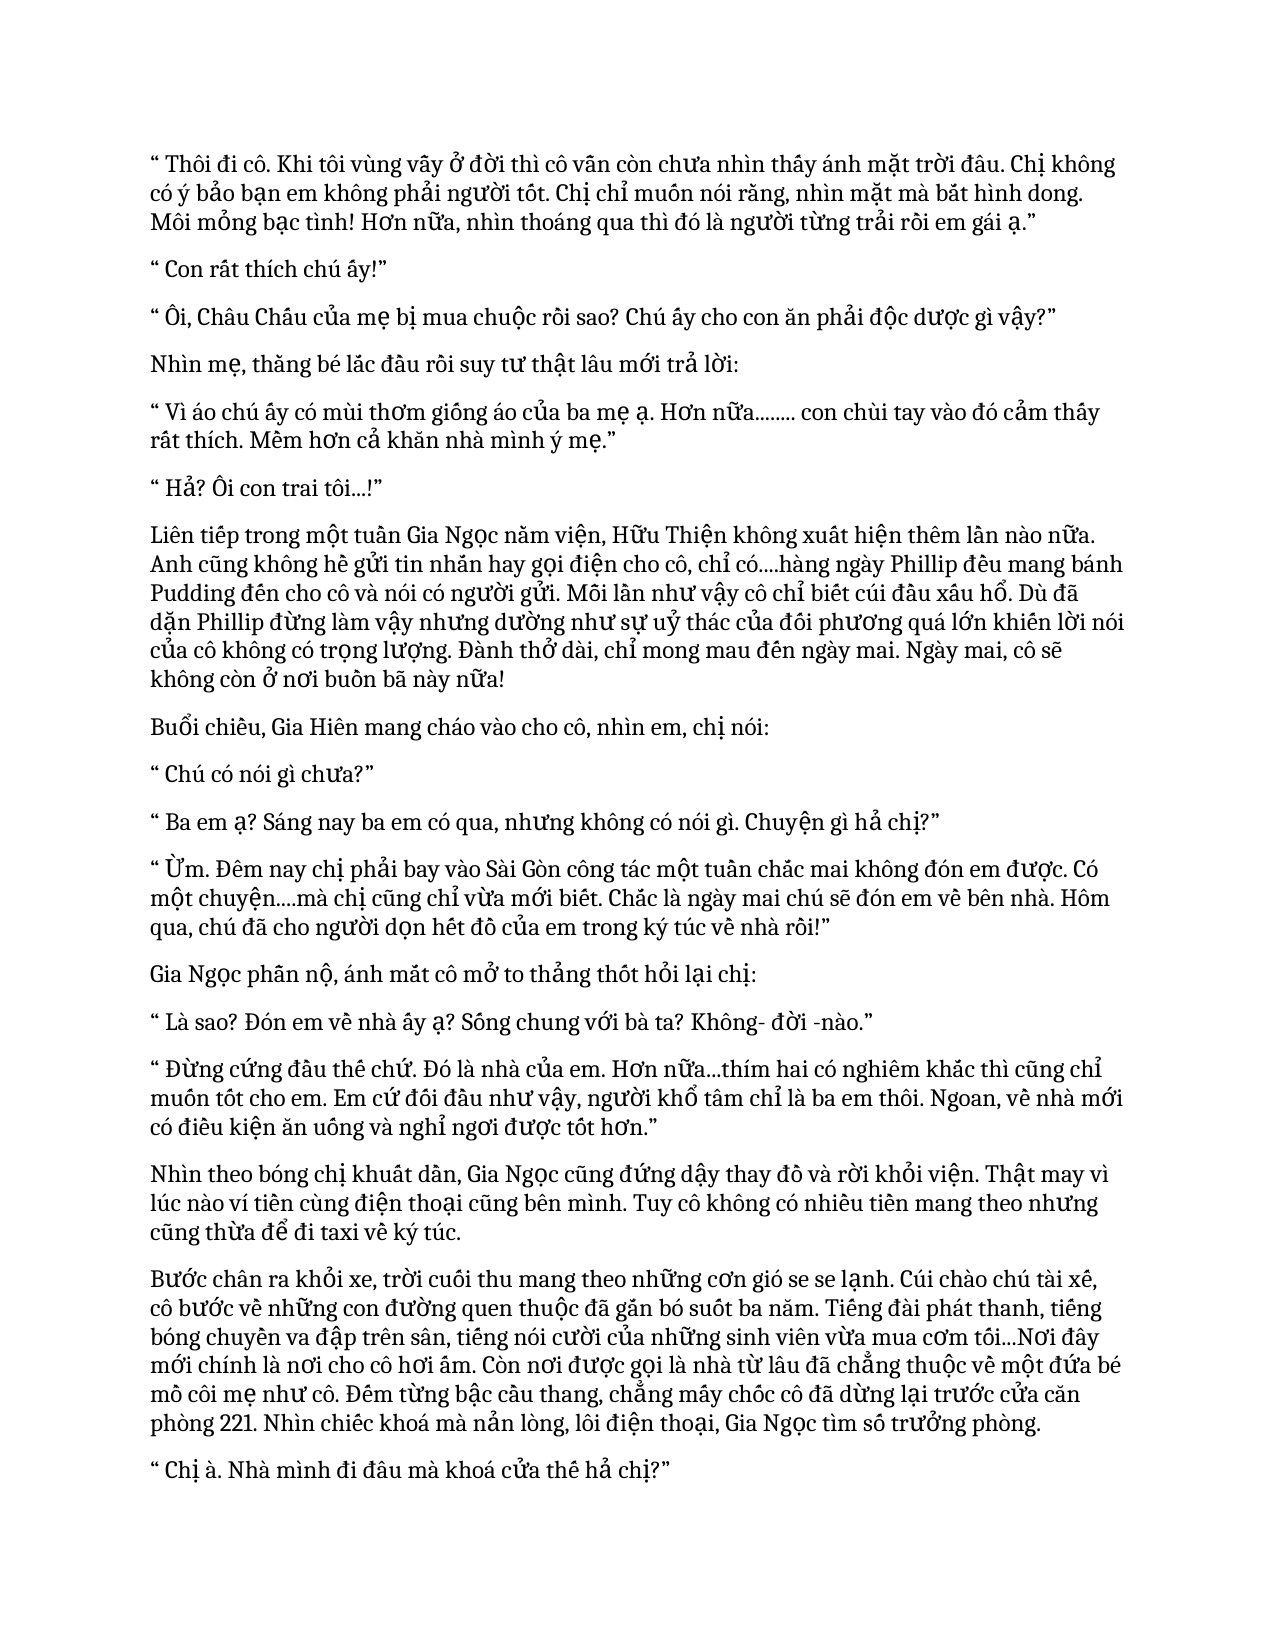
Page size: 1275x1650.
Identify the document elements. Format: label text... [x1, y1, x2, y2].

text Liên tiếp trong một tuần Gia Ngọc nằm viện, Hữu Thiện không xuất hiện thêm lần nào nữa. Anh cũng không hề gửi tin nhắn hay gọi điện cho cô, chỉ có....hàng ngày Phillip đều mang bánh Pudding đến cho cô và nói có người gửi. Mỗi lần như vậy cô chỉ biết cúi đầu xấu hổ. Dù đã dặn Phillip đừng làm vậy nhưng dường như sự uỷ thác của đối phương quá lớn khiến lời nói của cô không có trọng lượng. Đành thở dài, chỉ mong mau đến ngày mai. Ngày mai, cô sẽ không còn ở nơi buồn bã này nữa! [150, 521, 1125, 694]
text Gia Ngọc phẫn nộ, ánh mắt cô mở to thảng thốt hỏi lại chị: [150, 960, 1125, 989]
text “ Thôi đi cô. Khi tôi vùng vẫy ở đời thì cô vẫn còn chưa nhìn thấy ánh mặt trời đâu. Chị không có ý bảo bạn em không phải người tốt. Chị chỉ muốn nói rằng, nhìn mặt mà bắt hình dong. Môi mỏng bạc tình! Hơn nữa, nhìn thoáng qua thì đó là người từng trải rồi em gái ạ.” [150, 150, 1125, 236]
text “ Hả? Ôi con trai tôi...!” [150, 474, 1125, 502]
text Buổi chiều, Gia Hiên mang cháo vào cho cô, nhìn em, chị nói: [150, 712, 1125, 741]
text Nhìn mẹ, thằng bé lắc đầu rồi suy tư thật lâu mới trả lời: [150, 350, 1125, 379]
text “ Là sao? Đón em về nhà ấy ạ? Sống chung với bà ta? Không- đời -nào.” [150, 1007, 1125, 1036]
text “ Đừng cứng đầu thế chứ. Đó là nhà của em. Hơn nữa...thím hai có nghiêm khắc thì cũng chỉ muốn tốt cho em. Em cứ đối đầu như vậy, người khổ tâm chỉ là ba em thôi. Ngoan, về nhà mới có điều kiện ăn uống và nghỉ ngơi được tốt hơn.” [150, 1055, 1125, 1141]
text “ Ôi, Châu Chấu của mẹ bị mua chuộc rồi sao? Chú ấy cho con ăn phải độc dược gì vậy?” [150, 302, 1125, 331]
text Nhìn theo bóng chị khuất dần, Gia Ngọc cũng đứng dậy thay đồ và rời khỏi viện. Thật may vì lúc nào ví tiền cùng điện thoại cũng bên mình. Tuy cô không có nhiều tiền mang theo nhưng cũng thừa để đi taxi về ký túc. [150, 1160, 1125, 1246]
text “ Chị à. Nhà mình đi đâu mà khoá cửa thế hả chị?” [150, 1456, 1125, 1485]
text “ Chú có nói gì chưa?” [150, 760, 1125, 789]
text Bước chân ra khỏi xe, trời cuối thu mang theo những cơn gió se se lạnh. Cúi chào chú tài xế, cô bước về những con đường quen thuộc đã gắn bó suốt ba năm. Tiếng đài phát thanh, tiếng bóng chuyền va đập trên sân, tiếng nói cười của những sinh viên vừa mua cơm tối...Nơi đây mới chính là nơi cho cô hơi ấm. Còn nơi được gọi là nhà từ lâu đã chẳng thuộc về một đứa bé mồ côi mẹ như cô. Đếm từng bậc cầu thang, chẳng mấy chốc cô đã dừng lại trước cửa căn phòng 221. Nhìn chiếc khoá mà nản lòng, lôi điện thoại, Gia Ngọc tìm số trưởng phòng. [150, 1265, 1125, 1437]
text “ Ba em ạ? Sáng nay ba em có qua, nhưng không có nói gì. Chuyện gì hả chị?” [150, 807, 1125, 836]
text “ Con rất thích chú ấy!” [150, 255, 1125, 284]
text “ Vì áo chú ấy có mùi thơm giống áo của ba mẹ ạ. Hơn nữa........ con chùi tay vào đó cảm thấy rất thích. Mềm hơn cả khăn nhà mình ý mẹ.” [150, 397, 1125, 455]
text “ Ừm. Đêm nay chị phải bay vào Sài Gòn công tác một tuần chắc mai không đón em được. Có một chuyện....mà chị cũng chỉ vừa mới biết. Chắc là ngày mai chú sẽ đón em về bên nhà. Hôm qua, chú đã cho người dọn hết đồ của em trong ký túc về nhà rồi!” [150, 855, 1125, 941]
